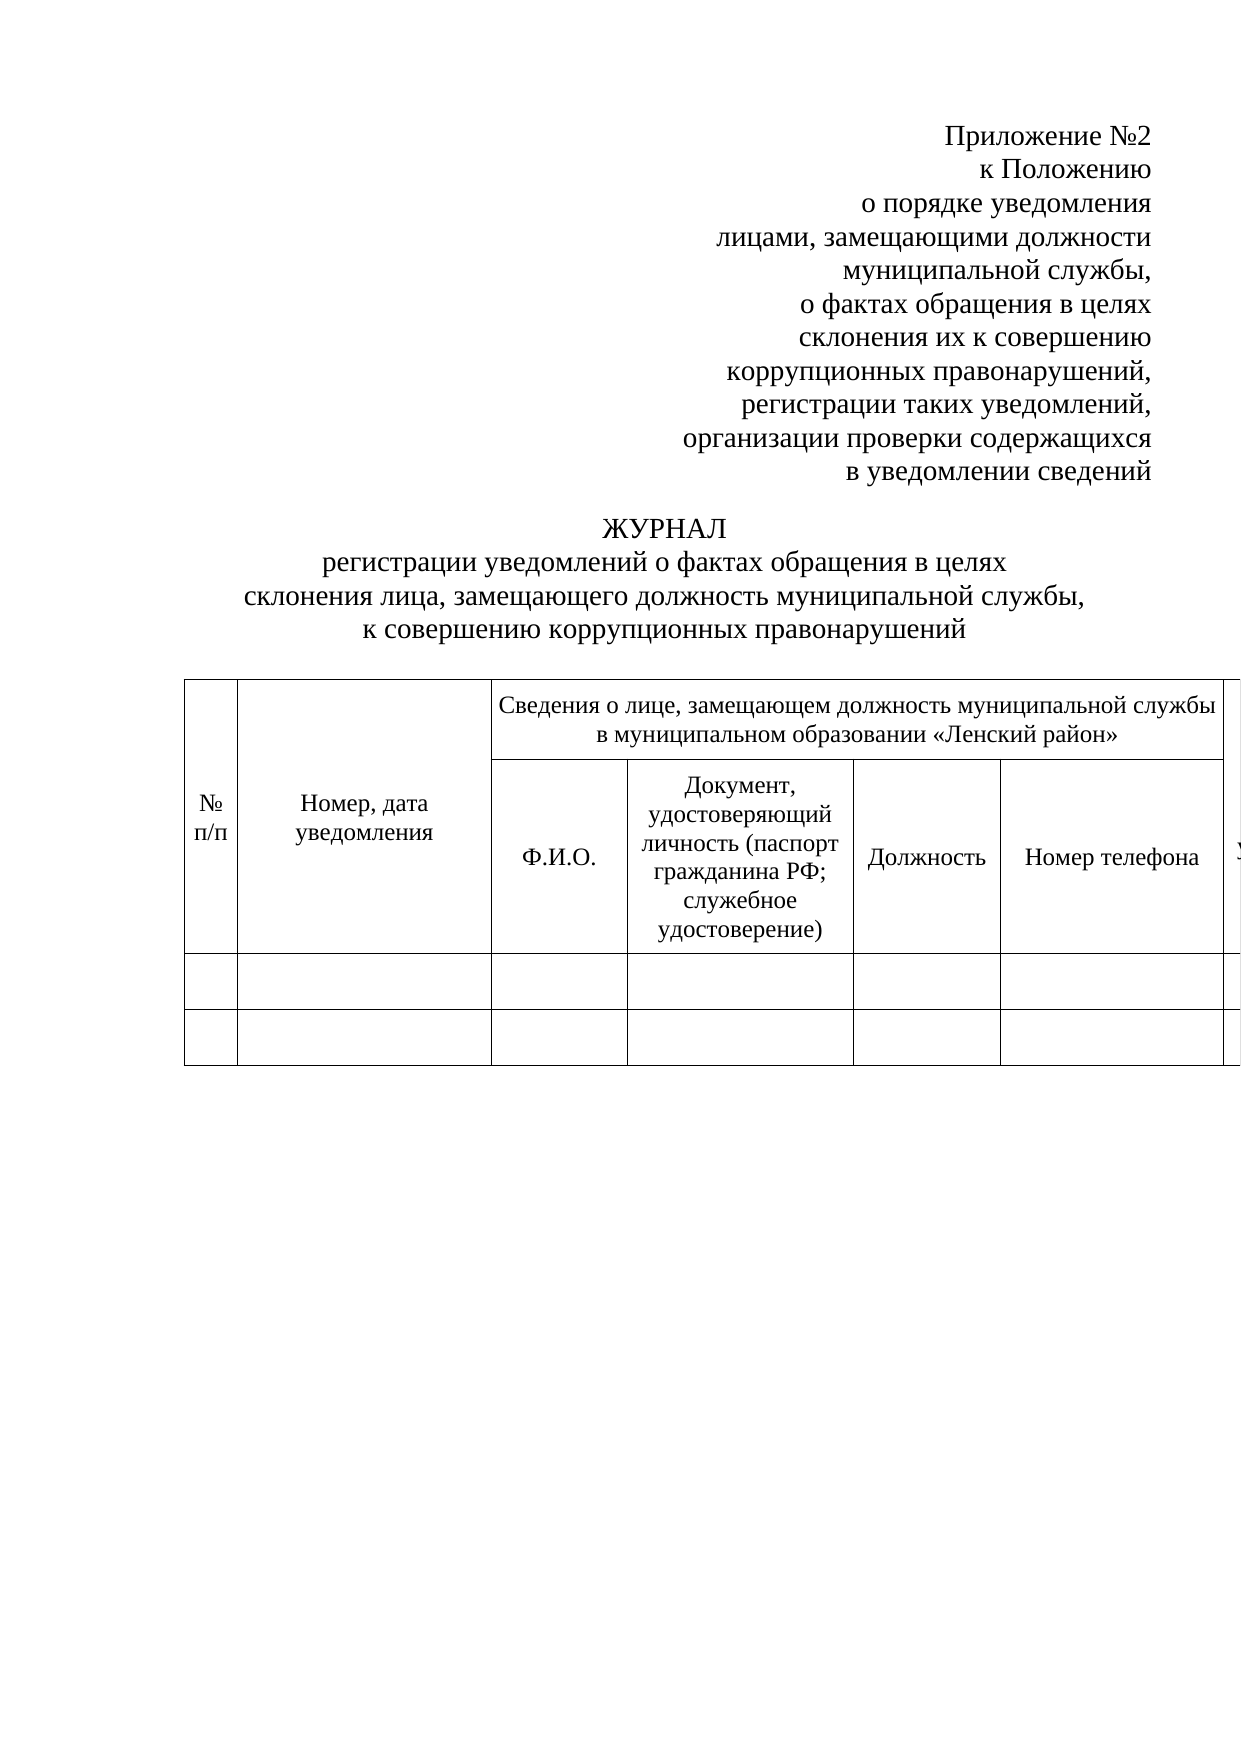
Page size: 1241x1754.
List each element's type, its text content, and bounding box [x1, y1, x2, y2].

table_header Краткое содержание уведомления [1224, 680, 1240, 953]
table_header Сведения о лице, замещающем должность муниципальной службы в муниципальном образовании «Ленский район» [492, 680, 1223, 758]
table_cell [1001, 954, 1223, 1009]
text регистрации таких уведомлений, [177, 386, 1152, 420]
table_cell [854, 954, 1000, 1009]
table_cell [628, 1010, 853, 1065]
table_cell [492, 1010, 627, 1065]
table_cell [1224, 954, 1240, 1009]
text склонения лица, замещающего должность муниципальной службы, [177, 578, 1152, 612]
table_cell [492, 954, 627, 1009]
table_cell [185, 954, 237, 1009]
table_cell [1001, 1010, 1223, 1065]
table_cell Должность [854, 760, 1000, 953]
text лицами, замещающими должности [177, 219, 1152, 252]
text о фактах обращения в целях [177, 286, 1152, 319]
text муниципальной службы, [177, 252, 1152, 286]
table_cell [185, 1010, 237, 1065]
text регистрации уведомлений о фактах обращения в целях [177, 544, 1152, 578]
text к совершению коррупционных правонарушений [177, 612, 1152, 645]
text Приложение №2 [177, 118, 1152, 152]
table_cell [238, 1010, 491, 1065]
table_cell Номер телефона [1001, 760, 1223, 953]
text в уведомлении сведений [177, 453, 1152, 487]
table_cell [854, 1010, 1000, 1065]
table_cell Документ, удостоверяющий личность (паспорт гражданина РФ; служебное удостоверение) [628, 760, 853, 953]
text ЖУРНАЛ [177, 511, 1152, 544]
text склонения их к совершению [177, 319, 1152, 353]
text к Положению [177, 152, 1152, 185]
text о порядке уведомления [177, 185, 1152, 219]
table_cell Ф.И.О. [492, 760, 627, 953]
table_cell [1224, 1010, 1240, 1065]
table_cell [628, 954, 853, 1009]
text организации проверки содержащихся [177, 420, 1152, 453]
table_header № п/п [185, 680, 237, 953]
table_cell [238, 954, 491, 1009]
table_header Номер, дата уведомления [238, 680, 491, 953]
text коррупционных правонарушений, [177, 353, 1152, 386]
